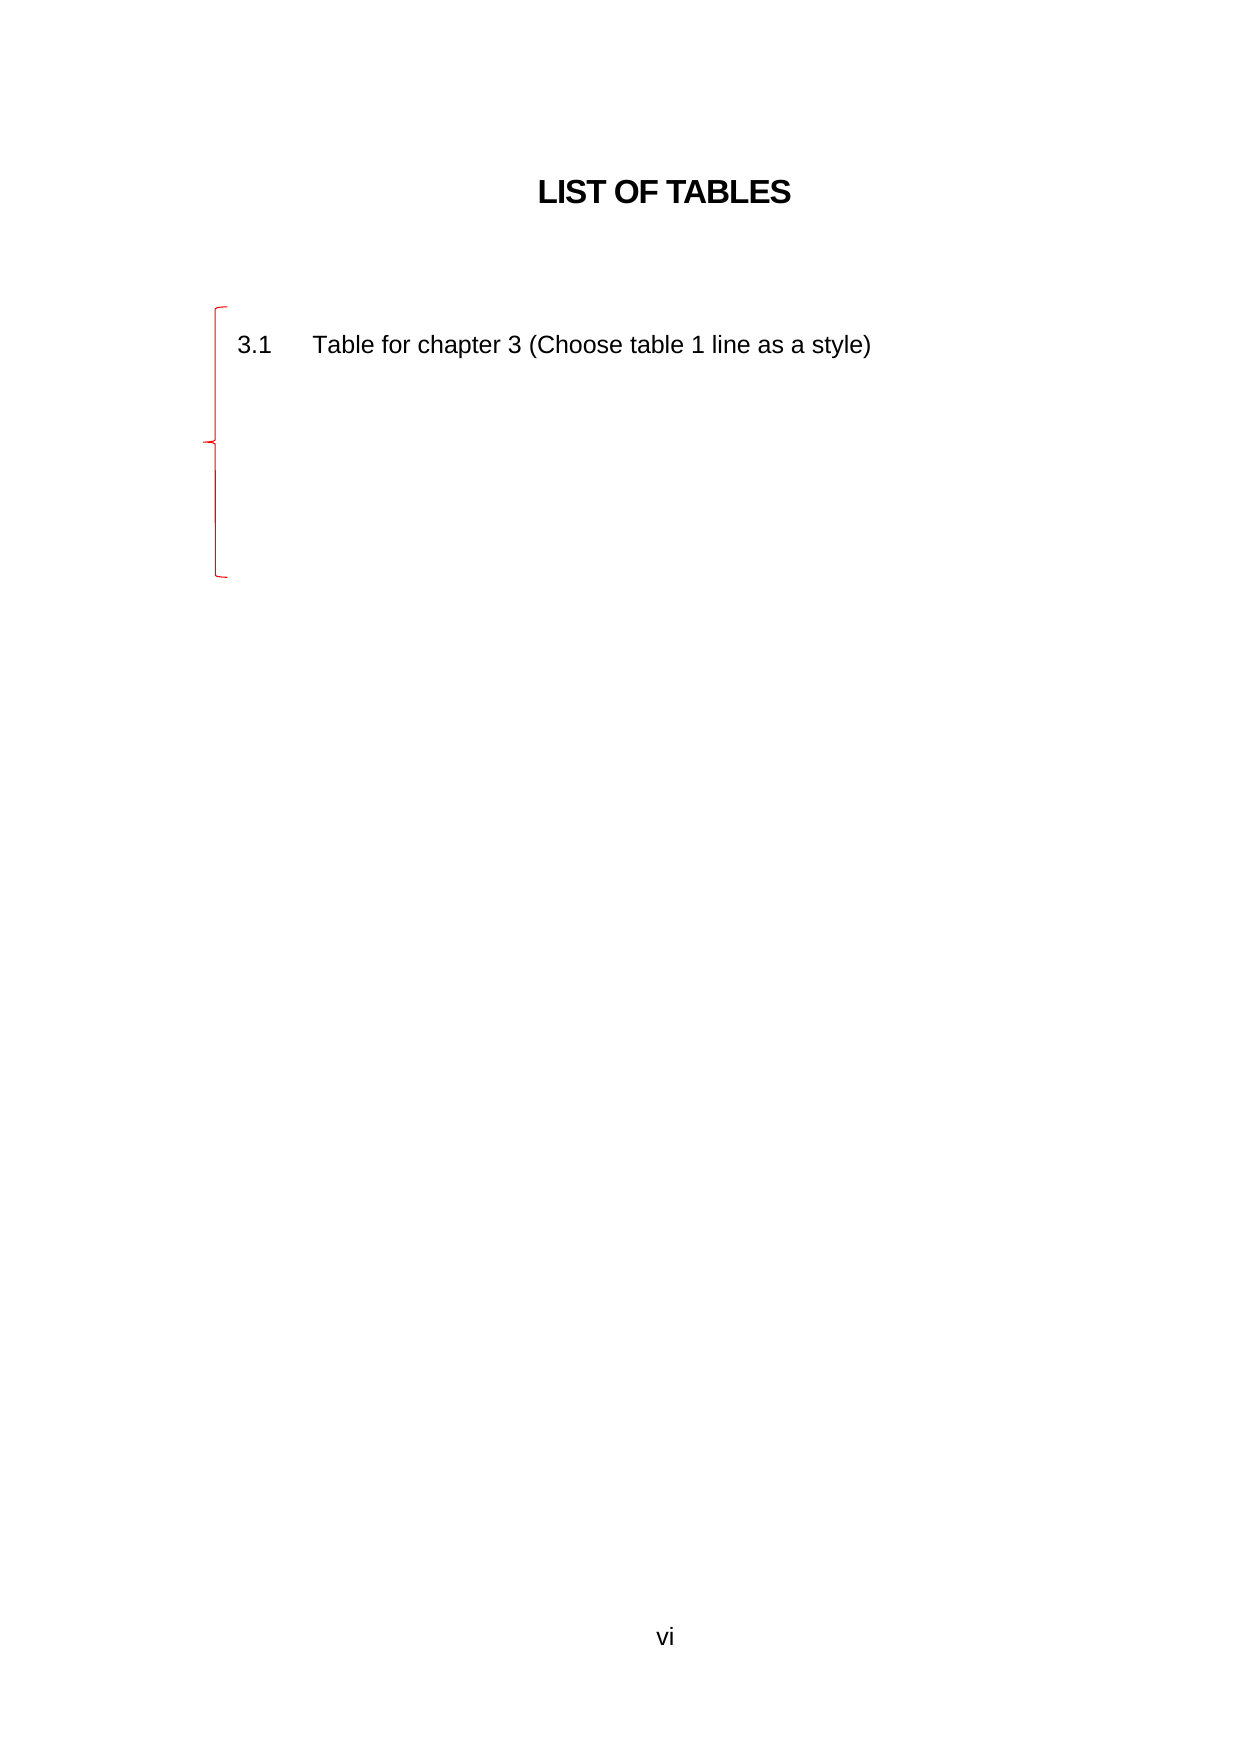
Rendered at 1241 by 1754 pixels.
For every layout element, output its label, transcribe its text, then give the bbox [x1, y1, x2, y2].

title List of Tables [237, 172, 1093, 210]
text 3.1 Table for chapter 3 (Choose table 1 line as a style) 7 [237, 329, 1018, 358]
